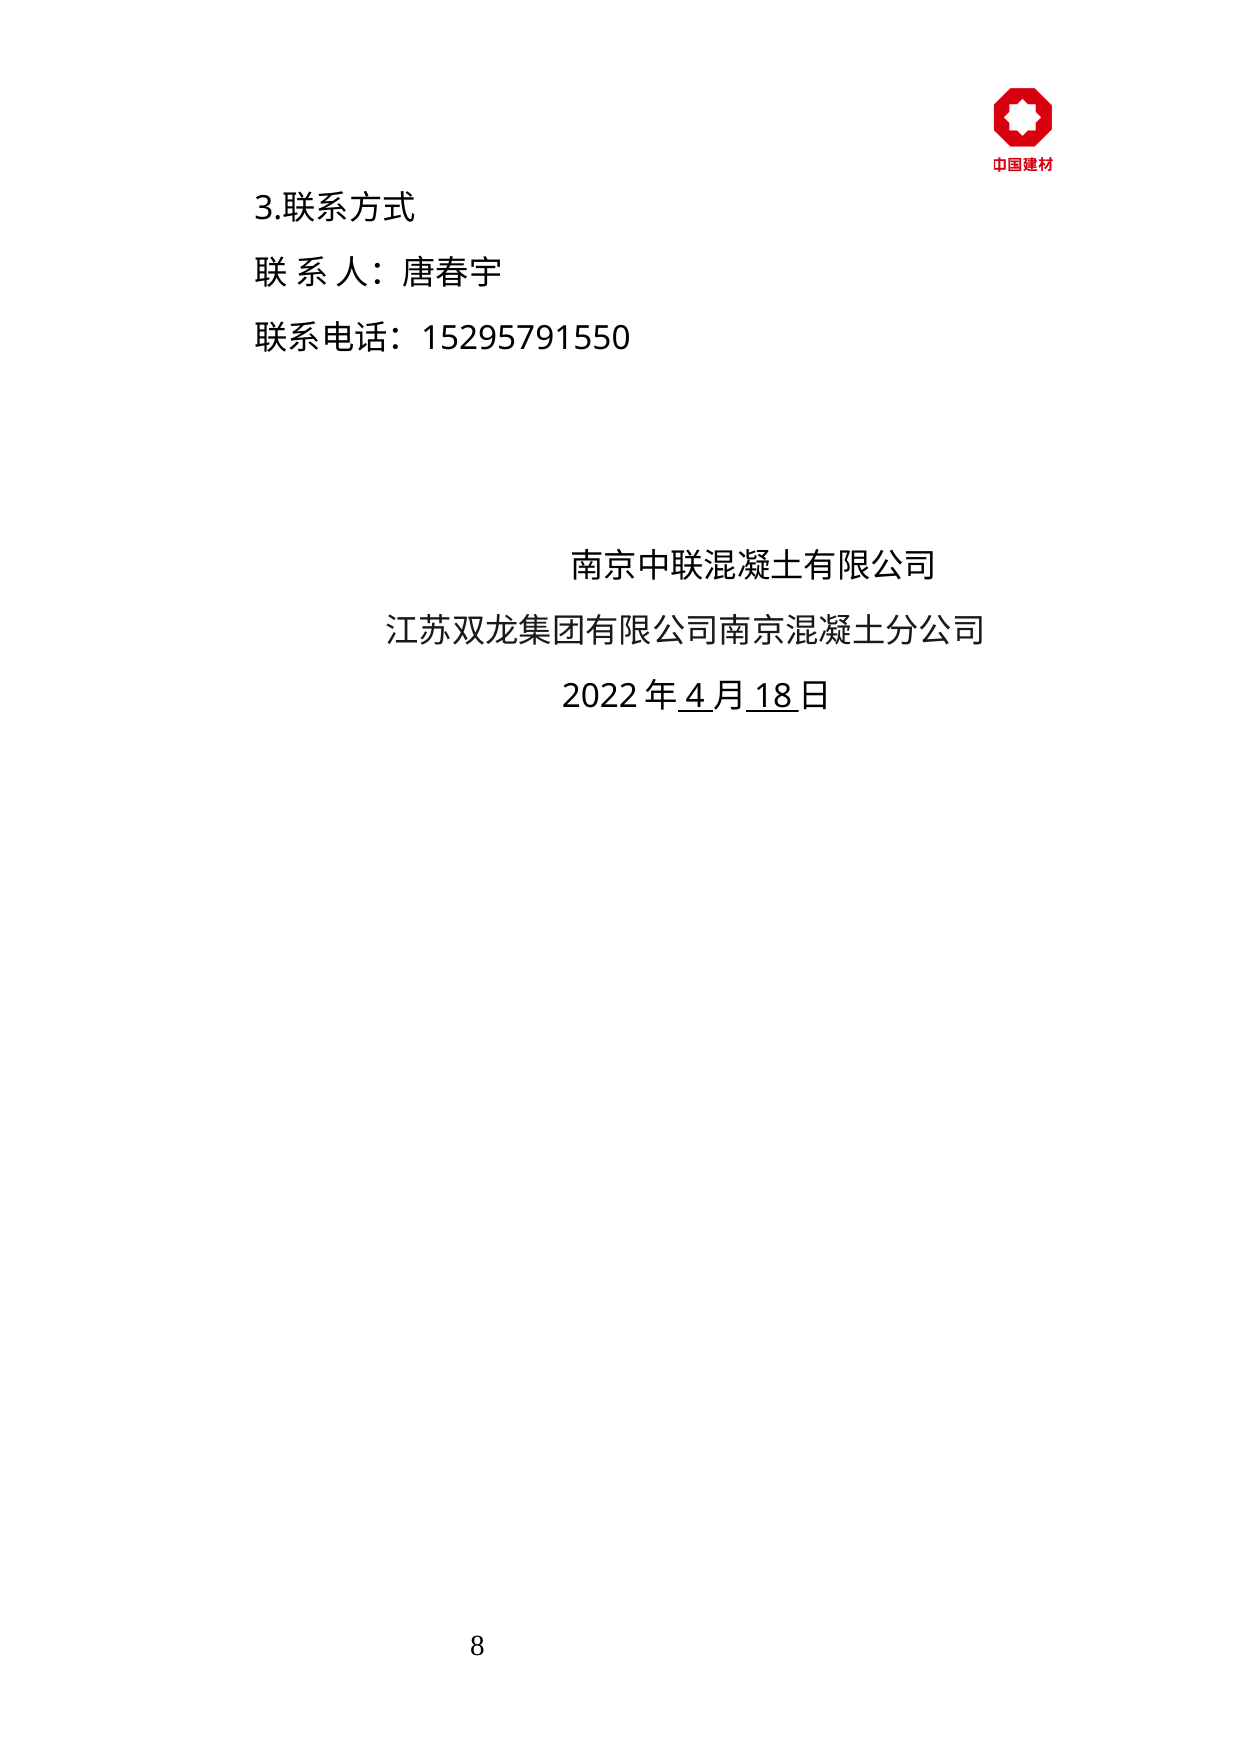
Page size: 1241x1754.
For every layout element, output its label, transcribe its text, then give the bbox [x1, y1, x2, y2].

text 联系电话：15295791550 [187, 303, 1053, 368]
text 3.联系方式 [187, 173, 1053, 238]
text 江苏双龙集团有限公司南京混凝土分公司 [187, 595, 1053, 660]
text 联 系 人：唐春宇 [187, 238, 1053, 303]
picture [993, 88, 1053, 172]
text 2022年 4 月 18日 [187, 660, 1053, 725]
text 南京中联混凝土有限公司 [187, 530, 1053, 595]
